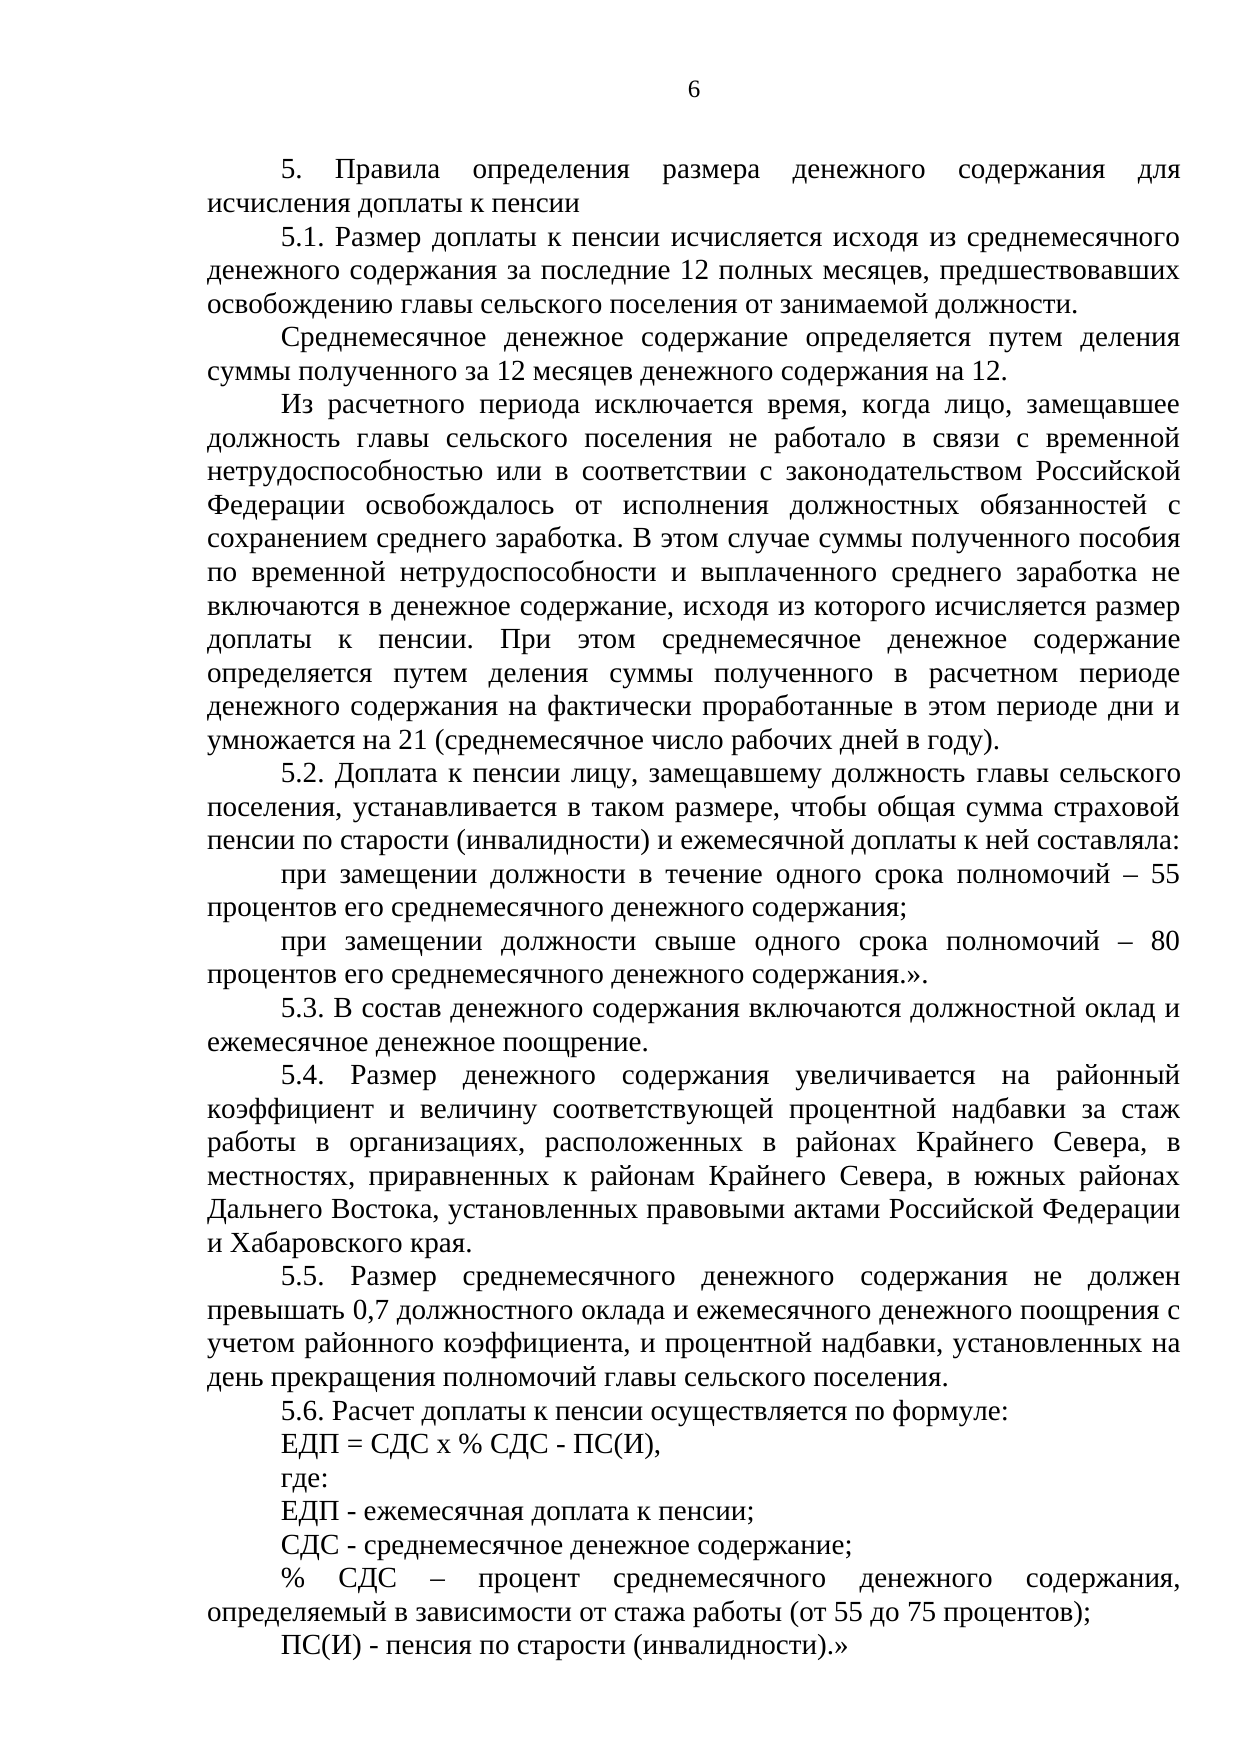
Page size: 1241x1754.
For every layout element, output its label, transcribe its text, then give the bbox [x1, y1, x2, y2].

text 5.3. В состав денежного содержания включаются должностной оклад и ежемесячное денежное поощрение. [207, 990, 1181, 1057]
text 5.5. Размер среднемесячного денежного содержания не должен превышать 0,7 должностного оклада и ежемесячного денежного поощрения с учетом районного коэффициента, и процентной надбавки, установленных на день прекращения полномочий главы сельского поселения. [207, 1258, 1181, 1393]
text 5.1. Размер доплаты к пенсии исчисляется исходя из среднемесячного денежного содержания за последние 12 полных месяцев, предшествовавших освобождению главы сельского поселения от занимаемой должности. [207, 219, 1181, 319]
text ПС(И) - пенсия по старости (инвалидности).» [207, 1627, 1181, 1661]
text где: [207, 1460, 1181, 1493]
text ЕДП - ежемесячная доплата к пенсии; [207, 1493, 1181, 1527]
text при замещении должности в течение одного срока полномочий – 55 процентов его среднемесячного денежного содержания; [207, 856, 1181, 923]
text ЕДП = СДС x % СДС - ПС(И), [207, 1426, 1181, 1460]
text Среднемесячное денежное содержание определяется путем деления суммы полученного за 12 месяцев денежного содержания на 12. [207, 319, 1181, 386]
text СДС - среднемесячное денежное содержание; [207, 1527, 1181, 1560]
text % СДС – процент среднемесячного денежного содержания, определяемый в зависимости от стажа работы (от 55 до 75 процентов); [207, 1560, 1181, 1627]
text 5.2. Доплата к пенсии лицу, замещавшему должность главы сельского поселения, устанавливается в таком размере, чтобы общая сумма страховой пенсии по старости (инвалидности) и ежемесячной доплаты к ней составляла: [207, 755, 1181, 856]
text при замещении должности свыше одного срока полномочий – 80 процентов его среднемесячного денежного содержания.». [207, 923, 1181, 990]
text 5. Правила определения размера денежного содержания для исчисления доплаты к пенсии [207, 152, 1181, 219]
text 5.6. Расчет доплаты к пенсии осуществляется по формуле: [207, 1393, 1181, 1426]
text Из расчетного периода исключается время, когда лицо, замещавшее должность главы сельского поселения не работало в связи с временной нетрудоспособностью или в соответствии с законодательством Российской Федерации освобождалось от исполнения должностных обязанностей с сохранением среднего заработка. В этом случае суммы полученного пособия по временной нетрудоспособности и выплаченного среднего заработка не включаются в денежное содержание, исходя из которого исчисляется размер доплаты к пенсии. При этом среднемесячное денежное содержание определяется путем деления суммы полученного в расчетном периоде денежного содержания на фактически проработанные в этом периоде дни и умножается на 21 (среднемесячное число рабочих дней в году). [207, 386, 1181, 755]
text 5.4. Размер денежного содержания увеличивается на районный коэффициент и величину соответствующей процентной надбавки за стаж работы в организациях, расположенных в районах Крайнего Севера, в местностях, приравненных к районам Крайнего Севера, в южных районах Дальнего Востока, установленных правовыми актами Российской Федерации и Хабаровского края. [207, 1057, 1181, 1258]
